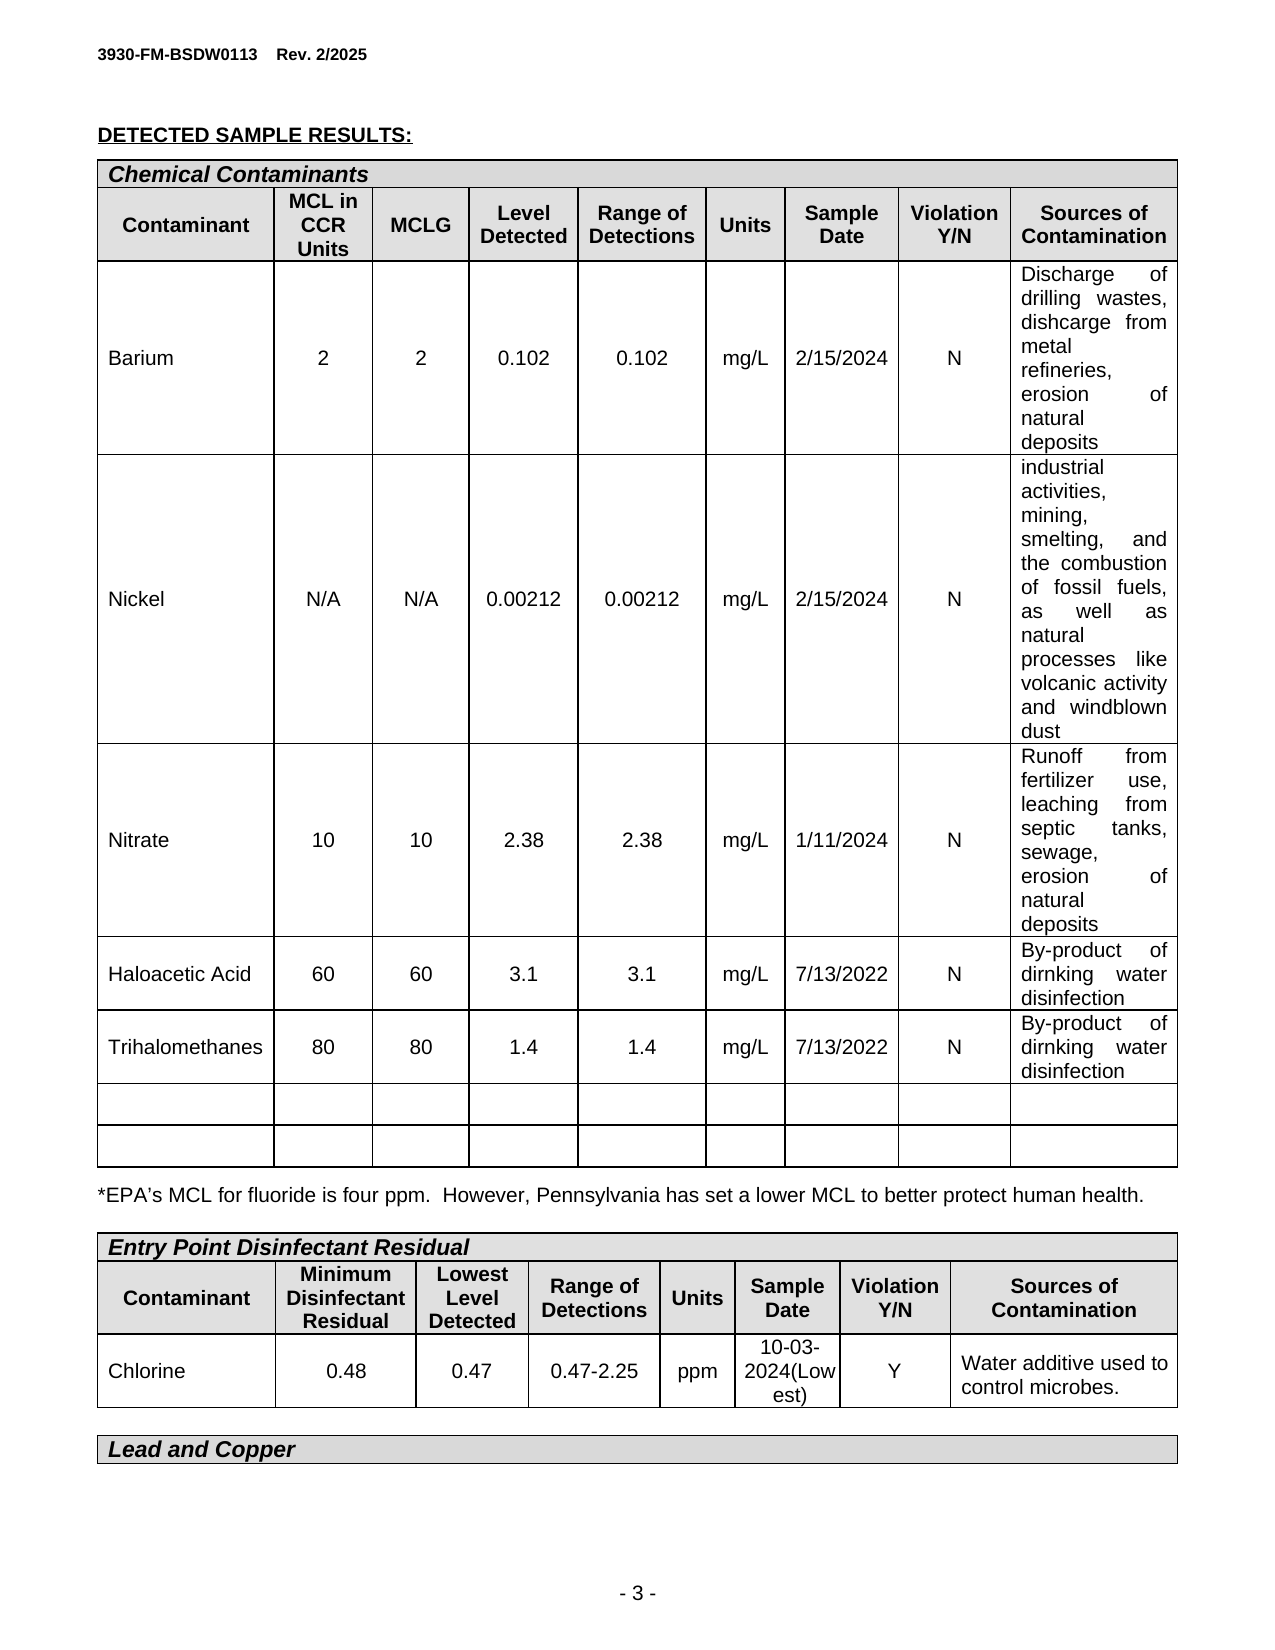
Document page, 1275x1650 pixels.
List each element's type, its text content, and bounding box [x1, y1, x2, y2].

table_cell By-product of dirnking water disinfection [1011, 1011, 1177, 1083]
table_cell 10-03-2024(Lowest) [736, 1335, 839, 1407]
table_cell mg/L [707, 937, 784, 1009]
table_cell in Units [275, 188, 372, 260]
table_cell N [899, 455, 1010, 743]
table_cell 0.102 [470, 262, 577, 453]
table_cell mg/L [707, 262, 784, 453]
subtitle DETECTED SAMPLE RESULTS: [97, 122, 1177, 146]
text *EPA’s for fluoride is four ppm. However, has set a lower to better protect human health. [97, 1183, 1177, 1207]
table_cell [470, 1084, 577, 1124]
table_cell Contaminant [98, 188, 273, 260]
table_cell Contaminant [98, 1262, 275, 1333]
table_cell 0.47 [417, 1335, 528, 1407]
table_cell [275, 1084, 372, 1124]
table_cell Sample Date [736, 1262, 839, 1333]
table_cell 2.38 [470, 744, 577, 936]
table_cell 0.00212 [579, 455, 705, 743]
table_cell 10 [275, 744, 372, 936]
table_header Lead and Copper [98, 1436, 1177, 1463]
table_cell 7/13/2022 [786, 1011, 898, 1083]
table_cell 0.102 [579, 262, 705, 453]
table_cell Range of Detections [529, 1262, 659, 1333]
table_cell [579, 1084, 705, 1124]
table_cell 60 [373, 937, 468, 1009]
table_cell 1.4 [470, 1011, 577, 1083]
table_cell MCLG [373, 188, 468, 260]
table_cell 2.38 [579, 744, 705, 936]
table_cell Water additive used to control microbes. [951, 1335, 1177, 1407]
table_cell Discharge of drilling wastes, dishcarge from metal refineries, erosion of natural deposits [1011, 262, 1177, 453]
table_cell By-product of dirnking water disinfection [1011, 937, 1177, 1009]
table_cell [786, 1084, 898, 1124]
table_cell Units [661, 1262, 734, 1333]
table_cell 2 [373, 262, 468, 453]
table_cell 1.4 [579, 1011, 705, 1083]
table_cell 80 [275, 1011, 372, 1083]
table_cell N [899, 937, 1010, 1009]
table_cell Sources of Contamination [1011, 188, 1177, 260]
table_cell 3.1 [579, 937, 705, 1009]
table_cell Level Detected [470, 188, 577, 260]
table_cell Sample Date [786, 188, 898, 260]
table_cell N [899, 1011, 1010, 1083]
table_cell [98, 1126, 273, 1166]
table_cell Violation Y/N [899, 188, 1010, 260]
table_cell 2/15/2024 [786, 262, 898, 453]
table_cell N/A [275, 455, 372, 743]
table_cell 10 [373, 744, 468, 936]
table_cell Haloacetic Acid [98, 937, 273, 1009]
table_cell 7/13/2022 [786, 937, 898, 1009]
table_cell [899, 1126, 1010, 1166]
table_cell Units [707, 188, 784, 260]
table_cell [1011, 1126, 1177, 1166]
table_cell [373, 1126, 468, 1166]
table_cell Minimum Disinfectant Residual [276, 1262, 415, 1333]
table_cell 2 [275, 262, 372, 453]
table_cell [98, 1084, 273, 1124]
table_cell 60 [275, 937, 372, 1009]
table_cell 0.48 [276, 1335, 415, 1407]
table_cell N [899, 744, 1010, 936]
table_cell 80 [373, 1011, 468, 1083]
table_cell Trihalomethanes [98, 1011, 273, 1083]
table_cell Runoff from fertilizer use, leaching from septic tanks, sewage, erosion of natural deposits [1011, 744, 1177, 936]
table_cell 1/11/2024 [786, 744, 898, 936]
table_cell 0.00212 [470, 455, 577, 743]
table_cell [899, 1084, 1010, 1124]
table_cell Nitrate [98, 744, 273, 936]
table_header Entry Point Disinfectant Residual [98, 1234, 1177, 1260]
table_cell [786, 1126, 898, 1166]
table_cell Y [841, 1335, 950, 1407]
table_cell [707, 1126, 784, 1166]
table_cell [470, 1126, 577, 1166]
table_cell mg/L [707, 744, 784, 936]
table_cell ppm [661, 1335, 734, 1407]
table_cell Sources of Contamination [951, 1262, 1177, 1333]
table_cell Lowest Level Detected [417, 1262, 528, 1333]
table_cell 0.47-2.25 [529, 1335, 659, 1407]
table_cell 3.1 [470, 937, 577, 1009]
table_cell N [899, 262, 1010, 453]
table_cell [275, 1126, 372, 1166]
table_cell Chlorine [98, 1335, 275, 1407]
table_cell [579, 1126, 705, 1166]
table_cell N/A [373, 455, 468, 743]
table_cell mg/L [707, 1011, 784, 1083]
table_cell Range of Detections [579, 188, 705, 260]
table_cell [373, 1084, 468, 1124]
table_cell Nickel [98, 455, 273, 743]
table_cell [707, 1084, 784, 1124]
table_cell Barium [98, 262, 273, 453]
table_cell Violation Y/N [841, 1262, 950, 1333]
table_header Chemical Contaminants [98, 161, 1177, 187]
table_cell industrial activities, mining, smelting, and the combustion of fossil fuels, as well as natural processes like volcanic activity and windblown dust [1011, 455, 1177, 743]
table_cell [1011, 1084, 1177, 1124]
table_cell 2/15/2024 [786, 455, 898, 743]
table_cell mg/L [707, 455, 784, 743]
